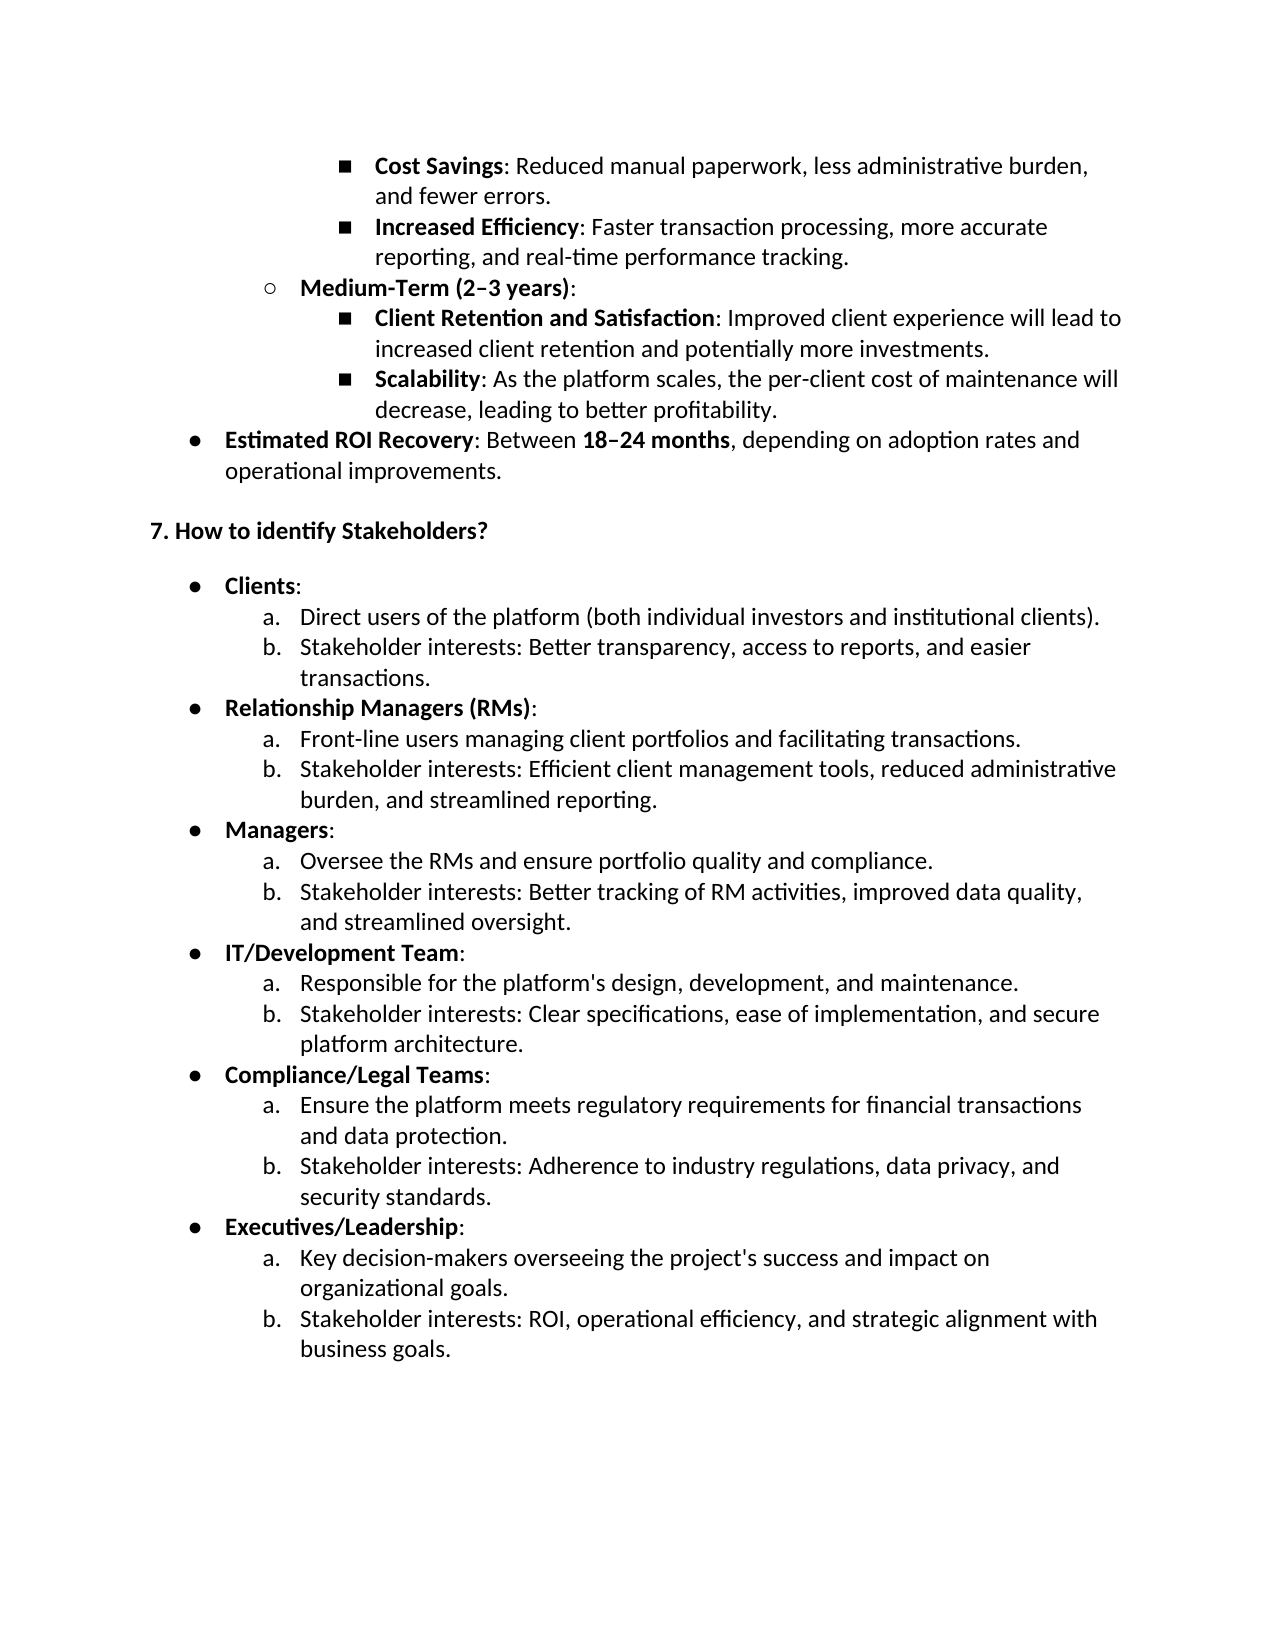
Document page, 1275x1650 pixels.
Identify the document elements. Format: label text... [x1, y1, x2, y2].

list Oversee the RMs and ensure portfolio quality and compliance. [262, 845, 1125, 876]
subtitle 7. How to identify Stakeholders? [150, 515, 1125, 545]
list Direct users of the platform (both individual investors and institutional clients). [262, 601, 1125, 631]
list Stakeholder interests: Efficient client management tools, reduced administrative burden, and streamlined reporting. [262, 753, 1125, 814]
list Estimated ROI Recovery: Between 18–24 months, depending on adoption rates and operational improvements. [187, 425, 1125, 486]
list Client Retention and Satisfaction: Improved client experience will lead to increased client retention and potentially more investments. [337, 303, 1125, 364]
list Medium-Term (2–3 years): [262, 272, 1125, 303]
list Executives/Leadership: [187, 1211, 1125, 1242]
list Scalability: As the platform scales, the per-client cost of maintenance will decrease, leading to better profitability. [337, 364, 1125, 425]
list Stakeholder interests: Adherence to industry regulations, data privacy, and security standards. [262, 1150, 1125, 1211]
list Clients: [187, 570, 1125, 601]
list Key decision-makers overseeing the project's success and impact on organizational goals. [262, 1242, 1125, 1303]
list Stakeholder interests: Clear specifications, ease of implementation, and secure platform architecture. [262, 998, 1125, 1059]
list Ensure the platform meets regulatory requirements for financial transactions and data protection. [262, 1089, 1125, 1150]
list Responsible for the platform's design, development, and maintenance. [262, 967, 1125, 998]
list Compliance/Legal Teams: [187, 1059, 1125, 1089]
list Cost Savings: Reduced manual paperwork, less administrative burden, and fewer errors. [337, 150, 1125, 211]
list Increased Efficiency: Faster transaction processing, more accurate reporting, and real-time performance tracking. [337, 211, 1125, 272]
list Managers: [187, 814, 1125, 845]
list Stakeholder interests: Better tracking of RM activities, improved data quality, and streamlined oversight. [262, 876, 1125, 937]
list Front-line users managing client portfolios and facilitating transactions. [262, 723, 1125, 753]
list IT/Development Team: [187, 937, 1125, 967]
list Stakeholder interests: Better transparency, access to reports, and easier transactions. [262, 631, 1125, 692]
list Relationship Managers (RMs): [187, 692, 1125, 723]
list Stakeholder interests: ROI, operational efficiency, and strategic alignment with business goals. [262, 1303, 1125, 1364]
